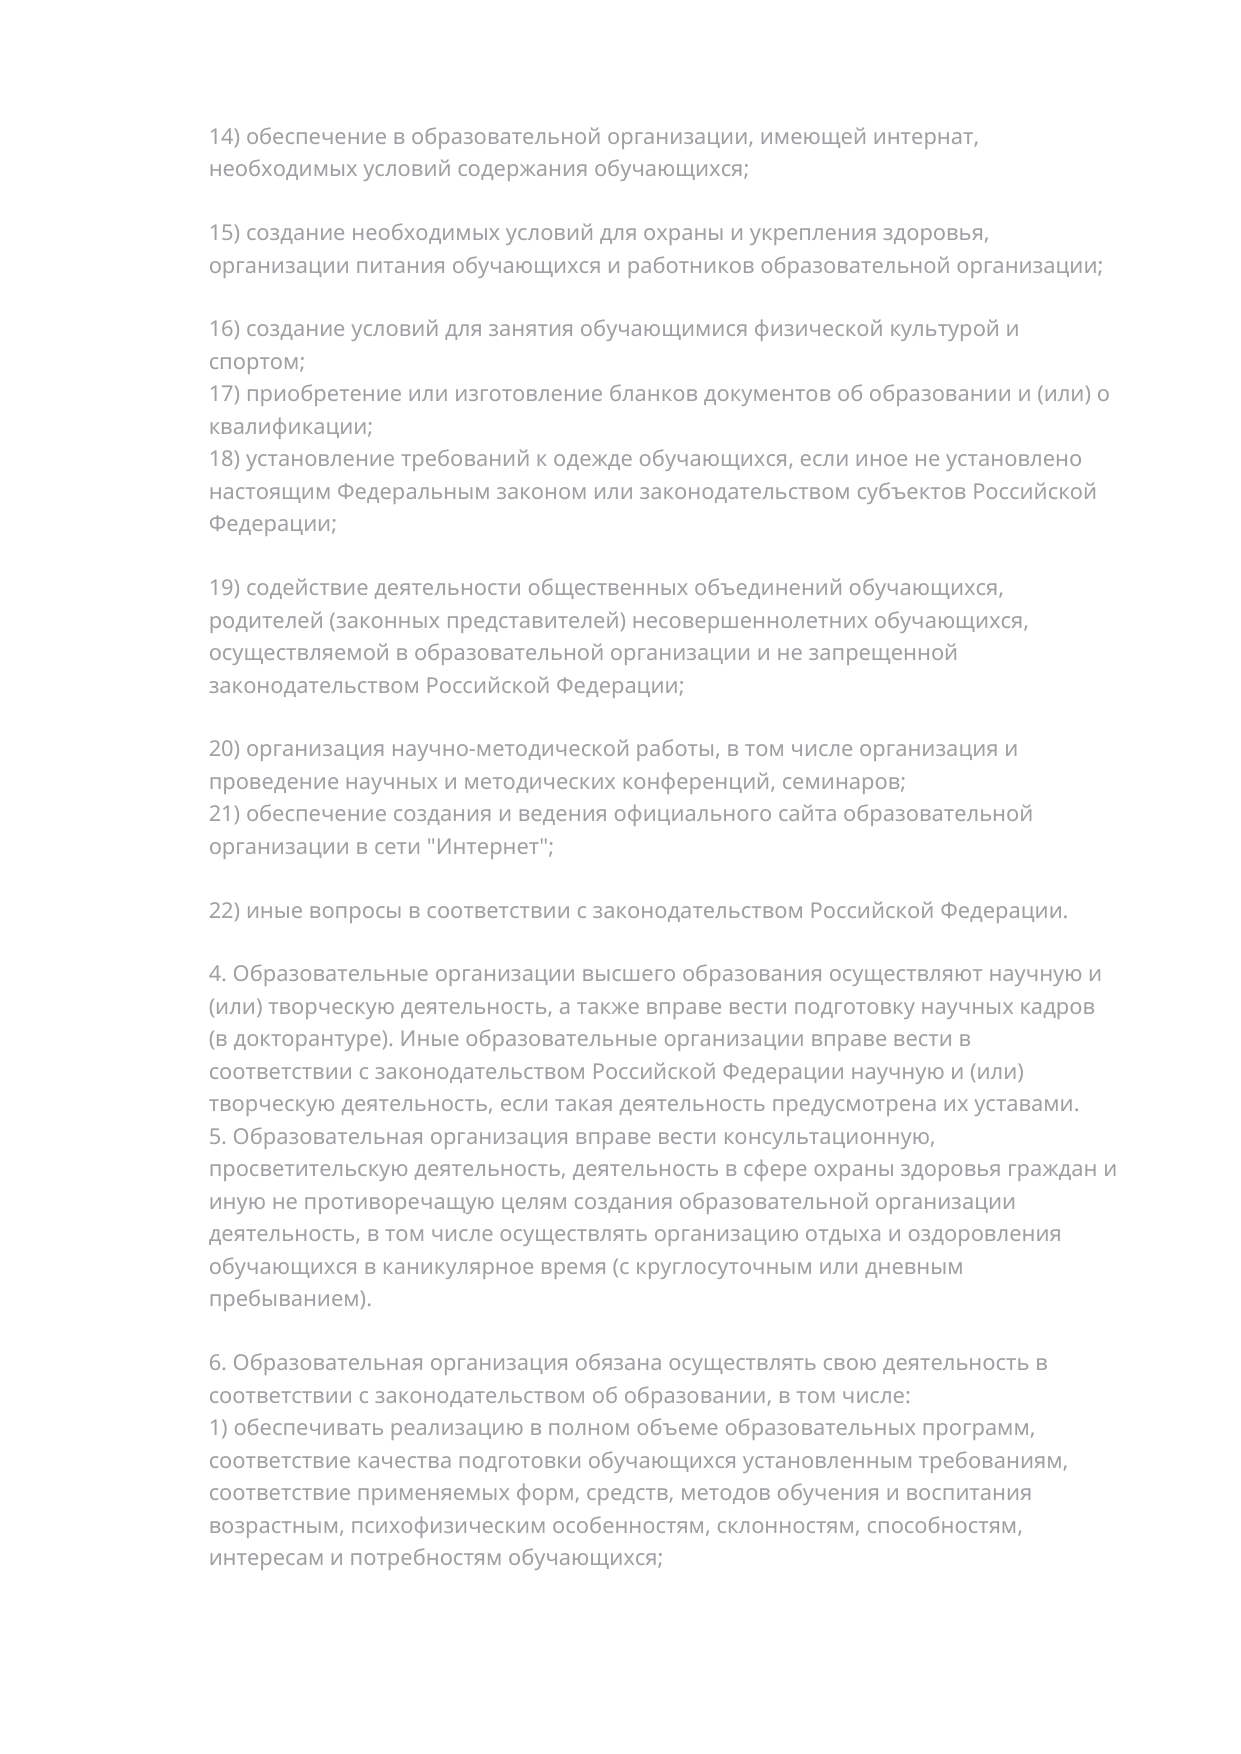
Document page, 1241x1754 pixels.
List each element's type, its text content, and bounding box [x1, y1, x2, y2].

text 5. Образовательная организация вправе вести консультационную, просветительскую деятельность, деятельность в сфере охраны здоровья граждан и иную не противоречащую целям создания образовательной организации деятельность, в том числе осуществлять организацию отдыха и оздоровления обучающихся в каникулярное время (с круглосуточным или дневным пребыванием). [208, 1118, 1120, 1313]
text 1) обеспечивать реализацию в полном объеме образовательных программ, соответствие качества подготовки обучающихся установленным требованиям, соответствие применяемых форм, средств, методов обучения и воспитания возрастным, психофизическим особенностям, склонностям, способностям, интересам и потребностям обучающихся; [208, 1409, 1120, 1572]
text 18) установление требований к одежде обучающихся, если иное не установлено настоящим Федеральным законом или законодательством субъектов Российской Федерации; [208, 441, 1120, 538]
text 14) обеспечение в образовательной организации, имеющей интернат, необходимых условий содержания обучающихся; [208, 118, 1120, 183]
text 6. Образовательная организация обязана осуществлять свою деятельность в соответствии с законодательством об образовании, в том числе: [208, 1344, 1120, 1409]
text 17) приобретение или изготовление бланков документов об образовании и (или) о квалификации; [208, 376, 1120, 441]
text 4. Образовательные организации высшего образования осуществляют научную и (или) творческую деятельность, а также вправе вести подготовку научных кадров (в докторантуре). Иные образовательные организации вправе вести в соответствии с законодательством Российской Федерации научную и (или) творческую деятельность, если такая деятельность предусмотрена их уставами. [208, 956, 1120, 1118]
text 22) иные вопросы в соответствии с законодательством Российской Федерации. [208, 892, 1120, 924]
text 19) содействие деятельности общественных объединений обучающихся, родителей (законных представителей) несовершеннолетних обучающихся, осуществляемой в образовательной организации и не запрещенной законодательством Российской Федерации; [208, 569, 1120, 699]
text 20) организация научно-методической работы, в том числе организация и проведение научных и методических конференций, семинаров; [208, 731, 1120, 796]
text 15) создание необходимых условий для охраны и укрепления здоровья, организации питания обучающихся и работников образовательной организации; [208, 214, 1120, 279]
text 16) создание условий для занятия обучающимися физической культурой и спортом; [208, 311, 1120, 376]
text 21) обеспечение создания и ведения официального сайта образовательной организации в сети "Интернет"; [208, 796, 1120, 861]
